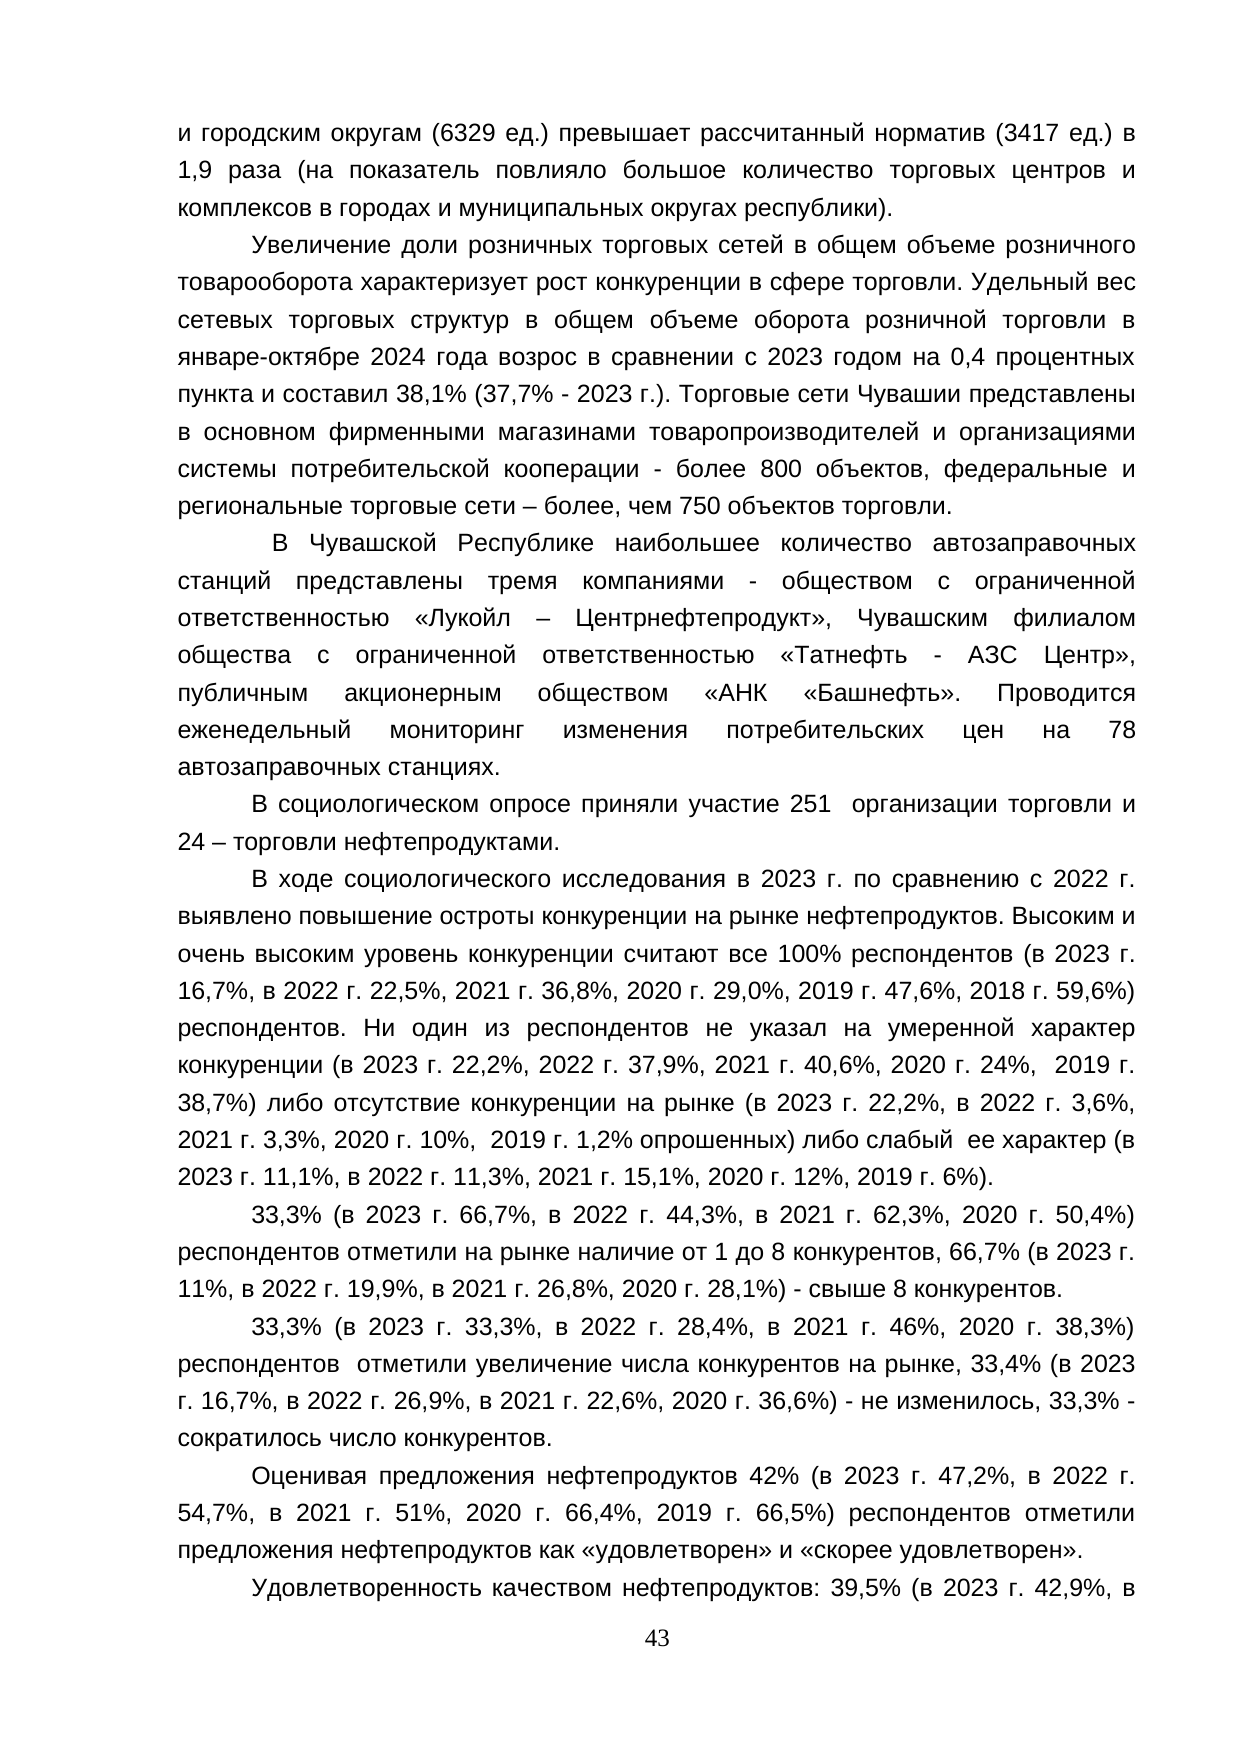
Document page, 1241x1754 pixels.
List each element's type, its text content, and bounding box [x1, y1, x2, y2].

text 33,3% (в 2023 г. 66,7%, в 2022 г. 44,3%, в 2021 г. 62,3%, 2020 г. 50,4%) респондентов отметили на рынке наличие от 1 до 8 конкурентов, 66,7% (в 2023 г. 11%, в 2022 г. 19,9%, в 2021 г. 26,8%, 2020 г. 28,1%) - свыше 8 конкурентов. [177, 1199, 1137, 1303]
text В Чувашской Республике наибольшее количество автозаправочных станций представлены тремя компаниями - обществом с ограниченной ответственностью «Лукойл – Центрнефтепродукт», Чувашским филиалом общества с ограниченной ответственностью «Татнефть - АЗС Центр», публичным акционерным обществом «АНК «Башнефть». Проводится еженедельный мониторинг изменения потребительских цен на 78 автозаправочных станциях. [177, 528, 1137, 781]
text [177, 1572, 1137, 1601]
text 33,3% (в 2023 г. 33,3%, в 2022 г. 28,4%, в 2021 г. 46%, 2020 г. 38,3%) респондентов отметили увеличение числа конкурентов на рынке, 33,4% (в 2023 г. 16,7%, в 2022 г. 26,9%, в 2021 г. 22,6%, 2020 г. 36,6%) - не изменилось, 33,3% - сократилось число конкурентов. [177, 1311, 1137, 1452]
text В социологическом опросе приняли участие 251 организации торговли и 24 – торговли нефтепродуктами. [177, 789, 1137, 855]
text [177, 118, 1137, 221]
text Оценивая предложения нефтепродуктов 42% (в 2023 г. 47,2%, в 2022 г. 54,7%, в 2021 г. 51%, 2020 г. 66,4%, 2019 г. 66,5%) респондентов отметили предложения нефтепродуктов как «удовлетворен» и «скорее удовлетворен». [177, 1461, 1137, 1564]
text В ходе социологического исследования в 2023 г. по сравнению с 2022 г. выявлено повышение остроты конкуренции на рынке нефтепродуктов. Высоким и очень высоким уровень конкуренции считают все 100% респондентов (в 2023 г. 16,7%, в 2022 г. 22,5%, 2021 г. 36,8%, 2020 г. 29,0%, 2019 г. 47,6%, 2018 г. 59,6%) респондентов. Ни один из респондентов не указал на умеренной характер конкуренции (в 2023 г. 22,2%, 2022 г. 37,9%, 2021 г. 40,6%, 2020 г. 24%, 2019 г. 38,7%) либо отсутствие конкуренции на рынке (в 2023 г. 22,2%, в 2022 г. 3,6%, 2021 г. 3,3%, 2020 г. 10%, 2019 г. 1,2% опрошенных) либо слабый ее характер (в 2023 г. 11,1%, в 2022 г. 11,3%, 2021 г. 15,1%, 2020 г. 12%, 2019 г. 6%). [177, 864, 1137, 1191]
text Увеличение доли розничных торговых сетей в общем объеме розничного товарооборота характеризует рост конкуренции в сфере торговли. Удельный вес сетевых торговых структур в общем объеме оборота розничной торговли в январе-октябре 2024 года возрос в сравнении с 2023 годом на 0,4 процентных пункта и составил 38,1% (37,7% - 2023 г.). Торговые сети Чувашии представлены в основном фирменными магазинами товаропроизводителей и организациями системы потребительской кооперации - более 800 объектов, федеральные и региональные торговые сети – более, чем 750 объектов торговли. [177, 230, 1137, 520]
